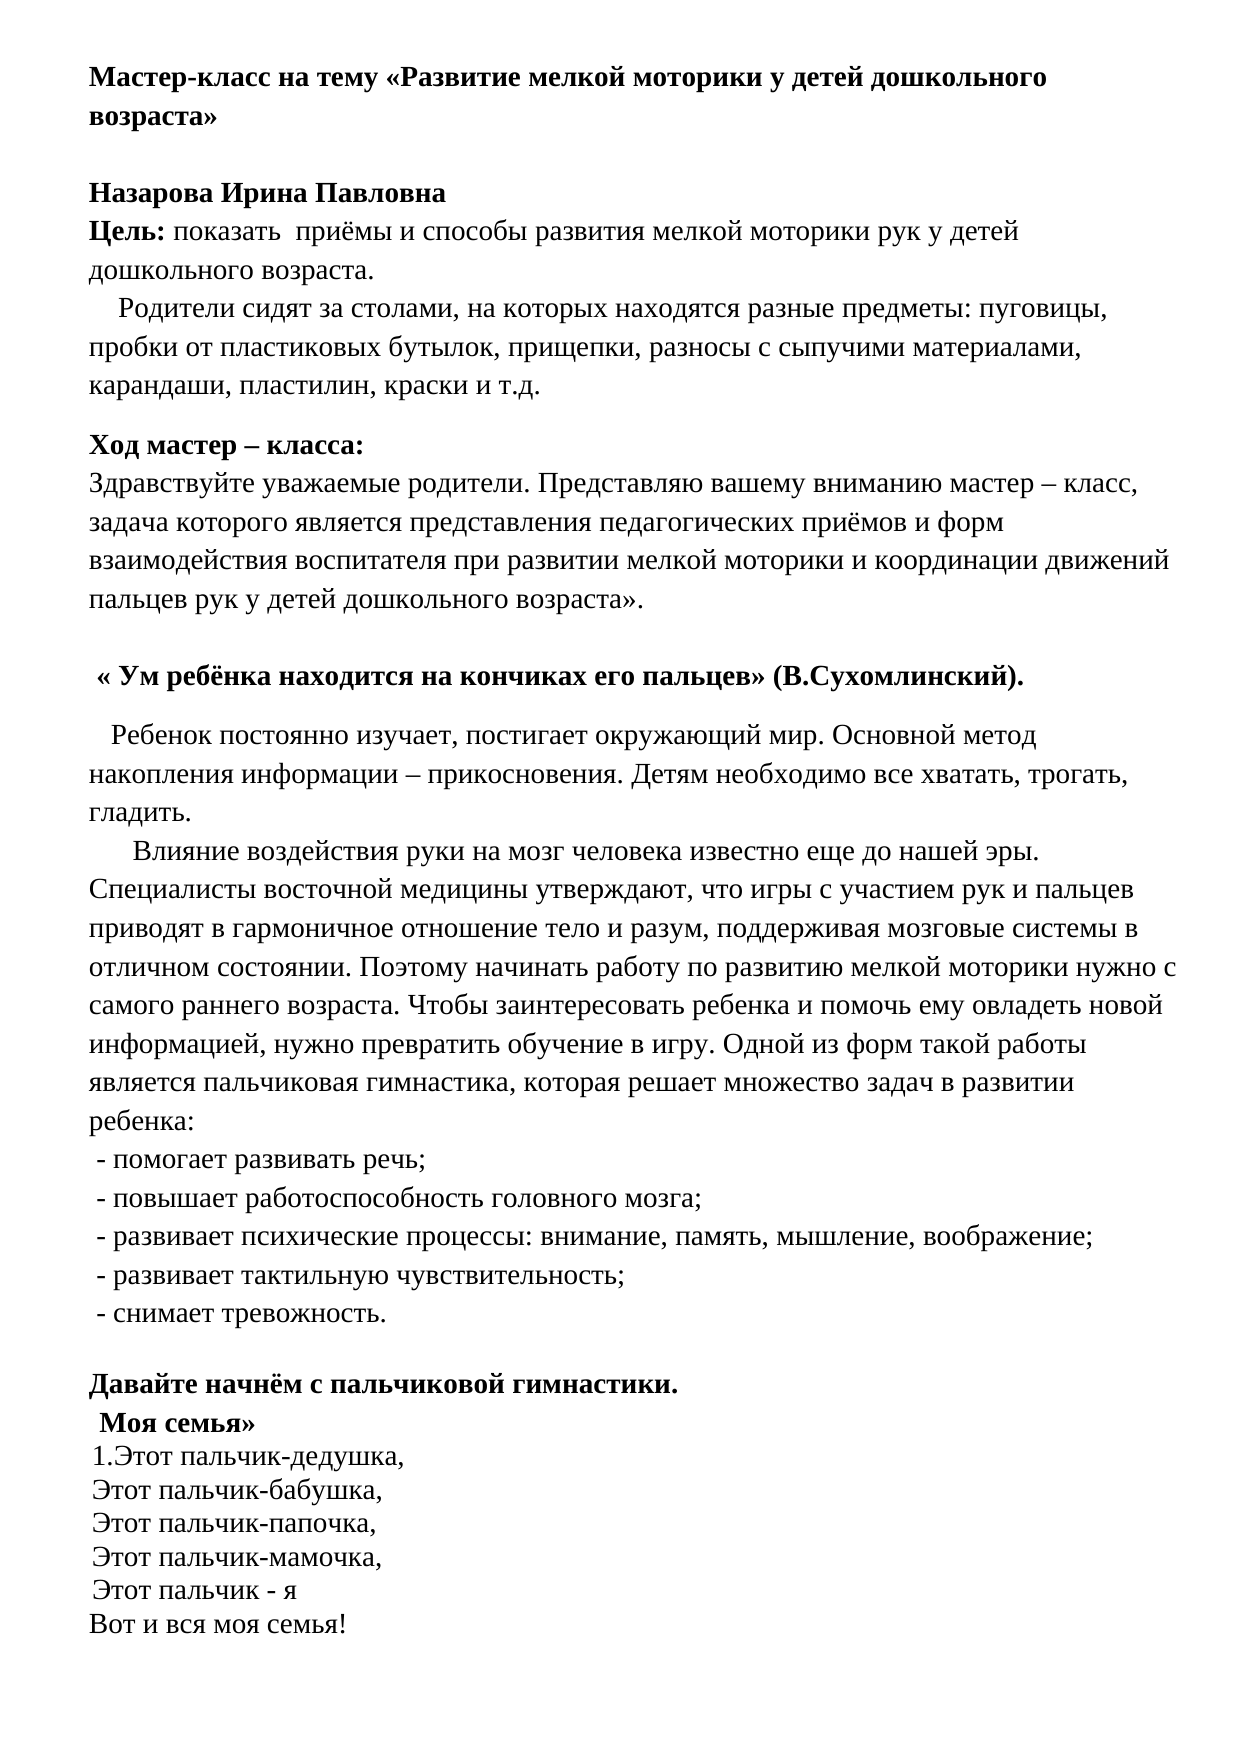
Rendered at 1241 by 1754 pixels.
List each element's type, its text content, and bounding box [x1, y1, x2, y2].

text - помогает развивать речь; [89, 1141, 1181, 1175]
text Вот и вся моя семья! [89, 1606, 1181, 1639]
text Этот пальчик-бабушка, [92, 1472, 1178, 1505]
text Моя семья» [92, 1405, 1178, 1438]
text Давайте начнём с пальчиковой гимнастики. [89, 1366, 1181, 1400]
text Ребенок постоянно изучает, постигает окружающий мир. Основной метод накопления информации – прикосновения. Детям необходимо все хватать, трогать, гладить. [89, 717, 1181, 828]
text Этот пальчик-папочка, [92, 1505, 1178, 1539]
text Ход мастер – класса: [89, 427, 1181, 460]
text - развивает психические процессы: внимание, память, мышление, воображение; [89, 1218, 1181, 1252]
text Этот пальчик - я [92, 1572, 1178, 1606]
text Назарова Ирина Павловна [89, 175, 1181, 208]
text « Ум ребёнка находится на кончиках его пальцев» (В.Сухомлинский). [89, 658, 1181, 692]
text - снимает тревожность. [89, 1296, 1181, 1329]
text 1.Этот пальчик-дедушка, [92, 1438, 1178, 1472]
text Цель: показать приёмы и способы развития мелкой моторики рук у детей дошкольного возраста. [89, 213, 1181, 285]
text - повышает работоспособность головного мозга; [89, 1180, 1181, 1213]
text - развивает тактильную чувствительность; [89, 1257, 1181, 1291]
text Этот пальчик-мамочка, [92, 1539, 1178, 1572]
text Здравствуйте уважаемые родители. Представляю вашему вниманию мастер – класс, задача которого является представления педагогических приёмов и форм взаимодействия воспитателя при развитии мелкой моторики и координации движений пальцев рук у детей дошкольного возраста». [89, 465, 1181, 614]
text Мастер-класс на тему «Развитие мелкой моторики у детей дошкольного возраста» [89, 59, 1181, 131]
text Родители сидят за столами, на которых находятся разные предметы: пуговицы, пробки от пластиковых бутылок, прищепки, разносы с сыпучими материалами, карандаши, пластилин, краски и т.д. [89, 290, 1181, 401]
text Влияние воздействия руки на мозг человека известно еще до нашей эры. Специалисты восточной медицины утверждают, что игры с участием рук и пальцев приводят в гармоничное отношение тело и разум, поддерживая мозговые системы в отличном состоянии. Поэтому начинать работу по развитию мелкой моторики нужно с самого раннего возраста. Чтобы заинтересовать ребенка и помочь ему овладеть новой информацией, нужно превратить обучение в игру. Одной из форм такой работы является пальчиковая гимнастика, которая решает множество задач в развитии ребенка: [89, 833, 1181, 1136]
